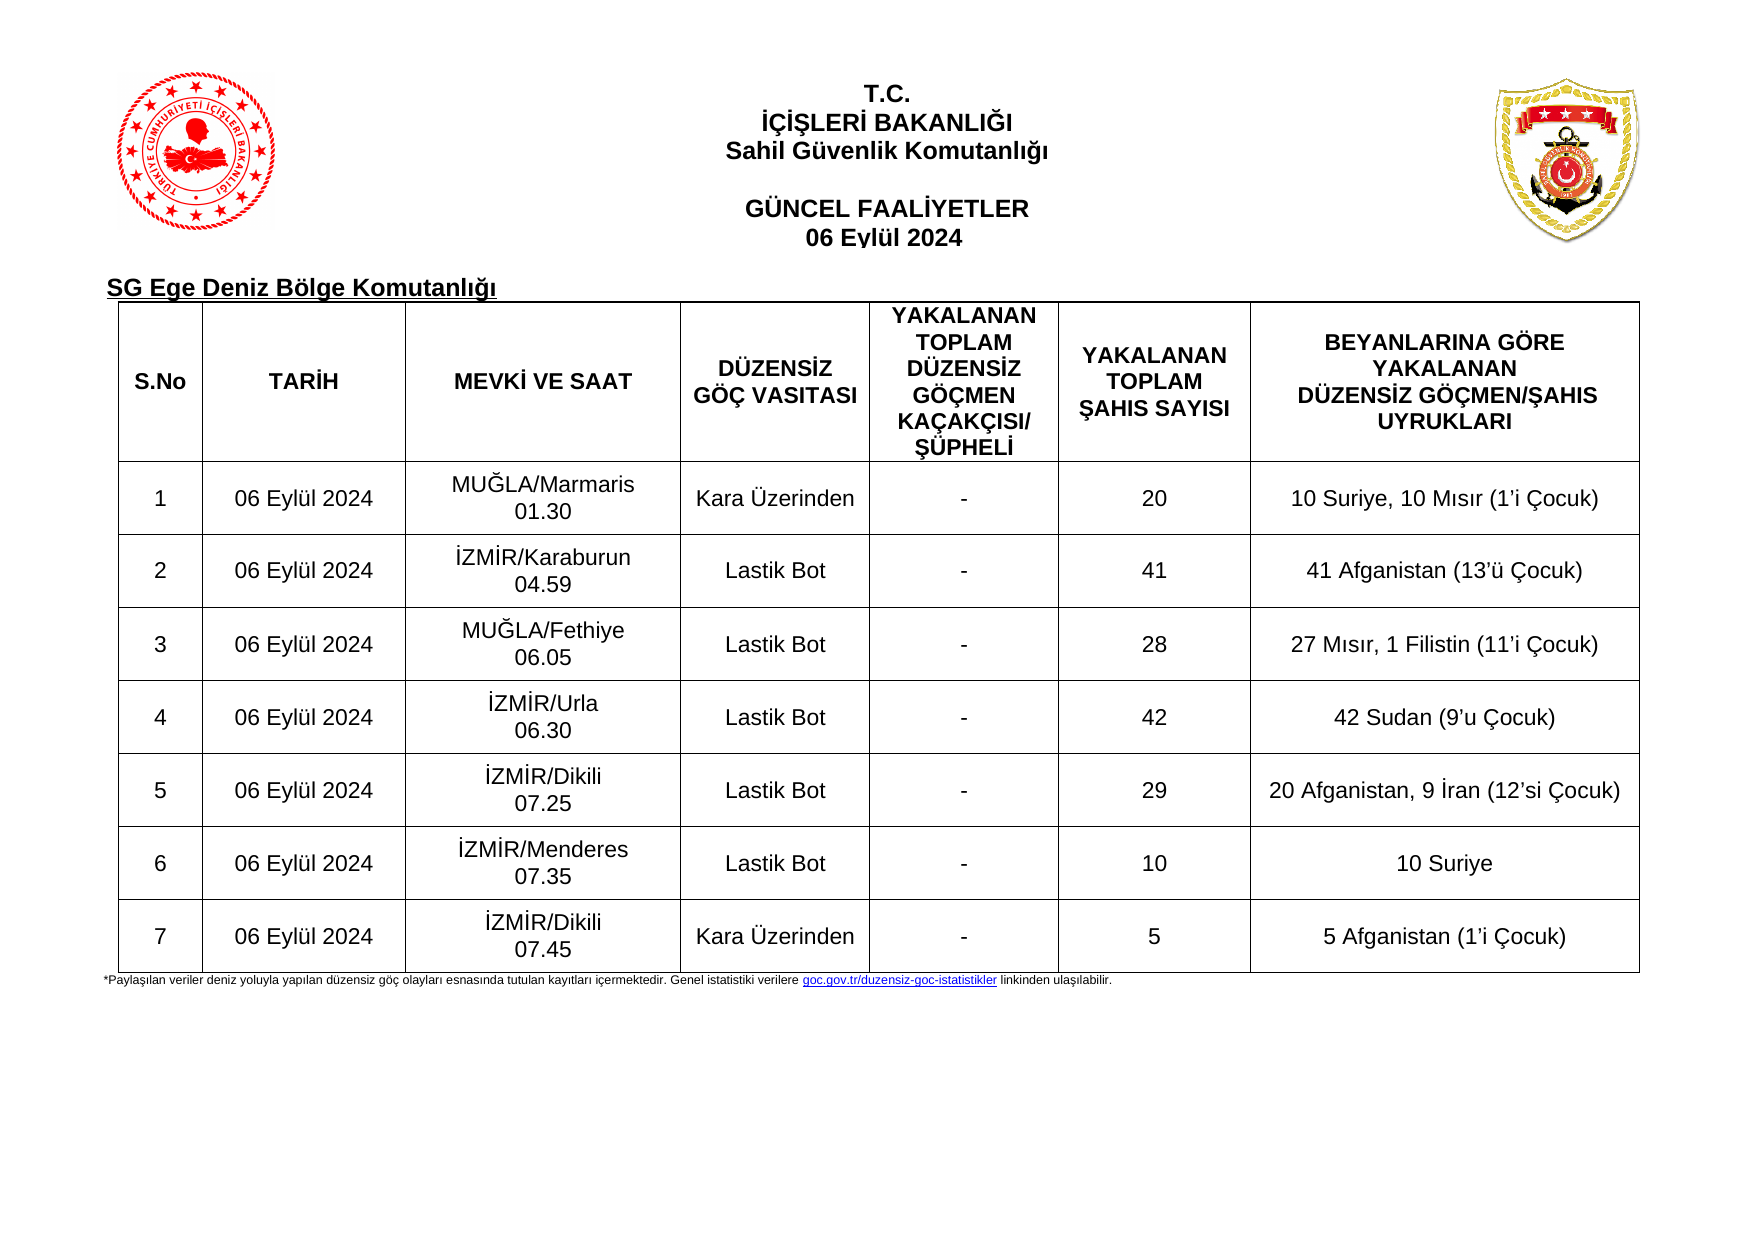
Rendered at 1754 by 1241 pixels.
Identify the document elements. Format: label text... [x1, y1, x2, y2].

table_cell Lastik Bot [681, 827, 869, 899]
table_cell MUĞLA/Marmaris 01.30 [406, 462, 680, 534]
table_cell MUĞLA/Fethiye 06.05 [406, 608, 680, 680]
table_cell 3 [119, 608, 202, 680]
table_cell Kara Üzerinden [681, 900, 869, 972]
table_cell 1 [119, 462, 202, 534]
table_cell 06 Eylül 2024 [203, 827, 405, 899]
table_cell 20 Afganistan, 9 İran (12’si Çocuk) [1251, 754, 1639, 826]
table_cell 06 Eylül 2024 [203, 608, 405, 680]
table_header YAKALANAN TOPLAM ŞAHIS SAYISI [1059, 303, 1250, 461]
table_header YAKALANAN TOPLAM DÜZENSİZ GÖÇMEN KAÇAKÇISI/ ŞÜPHELİ [870, 303, 1058, 461]
table_header BEYANLARINA GÖRE YAKALANAN DÜZENSİZ GÖÇMEN/ŞAHIS UYRUKLARI [1251, 303, 1639, 461]
table_cell 20 [1059, 462, 1250, 534]
table_cell 06 Eylül 2024 [203, 462, 405, 534]
table_cell - [870, 462, 1058, 534]
table_cell 41 [1059, 535, 1250, 607]
table_cell 42 [1059, 681, 1250, 753]
table_cell 6 [119, 827, 202, 899]
table_cell 06 Eylül 2024 [203, 535, 405, 607]
text SG Ege Deniz Bölge Komutanlığı [106, 273, 1639, 301]
table_cell İZMİR/Urla 06.30 [406, 681, 680, 753]
table_cell 2 [119, 535, 202, 607]
picture [117, 72, 275, 230]
table_header TARİH [203, 303, 405, 461]
table_cell Lastik Bot [681, 535, 869, 607]
table_cell 42 Sudan (9’u Çocuk) [1251, 681, 1639, 753]
table_cell 29 [1059, 754, 1250, 826]
table_cell Lastik Bot [681, 681, 869, 753]
table_cell 10 Suriye [1251, 827, 1639, 899]
table_header DÜZENSİZ GÖÇ VASITASI [681, 303, 869, 461]
table_cell 5 [1059, 900, 1250, 972]
table_cell 10 Suriye, 10 Mısır (1’i Çocuk) [1251, 462, 1639, 534]
table_cell - [870, 535, 1058, 607]
table_cell 27 Mısır, 1 Filistin (11’i Çocuk) [1251, 608, 1639, 680]
table_cell Kara Üzerinden [681, 462, 869, 534]
table_cell Lastik Bot [681, 608, 869, 680]
table_header MEVKİ VE SAAT [406, 303, 680, 461]
table_cell 7 [119, 900, 202, 972]
table_cell 5 [119, 754, 202, 826]
table_header S.No [119, 303, 202, 461]
table_cell İZMİR/Dikili 07.45 [406, 900, 680, 972]
table_cell 41 Afganistan (13’ü Çocuk) [1251, 535, 1639, 607]
table_cell 28 [1059, 608, 1250, 680]
table_cell 06 Eylül 2024 [203, 754, 405, 826]
table_cell İZMİR/Karaburun 04.59 [406, 535, 680, 607]
table_cell İZMİR/Menderes 07.35 [406, 827, 680, 899]
table_cell - [870, 608, 1058, 680]
table_cell - [870, 900, 1058, 972]
table_cell 06 Eylül 2024 [203, 681, 405, 753]
table_cell 10 [1059, 827, 1250, 899]
table_cell İZMİR/Dikili 07.25 [406, 754, 680, 826]
table_cell Lastik Bot [681, 754, 869, 826]
table_cell - [870, 827, 1058, 899]
table_cell 4 [119, 681, 202, 753]
text *Paylaşılan veriler deniz yoluyla yapılan düzensiz göç olayları esnasında tutulan kayıtları içermektedir. Genel istatistiki verilere goc.gov.tr/duzensiz-goc-istatistikler linkinden ulaşılabilir. [103, 973, 1639, 987]
table_cell 06 Eylül 2024 [203, 900, 405, 972]
picture [1489, 72, 1644, 247]
table_cell - [870, 681, 1058, 753]
table_cell - [870, 754, 1058, 826]
table_cell 5 Afganistan (1’i Çocuk) [1251, 900, 1639, 972]
